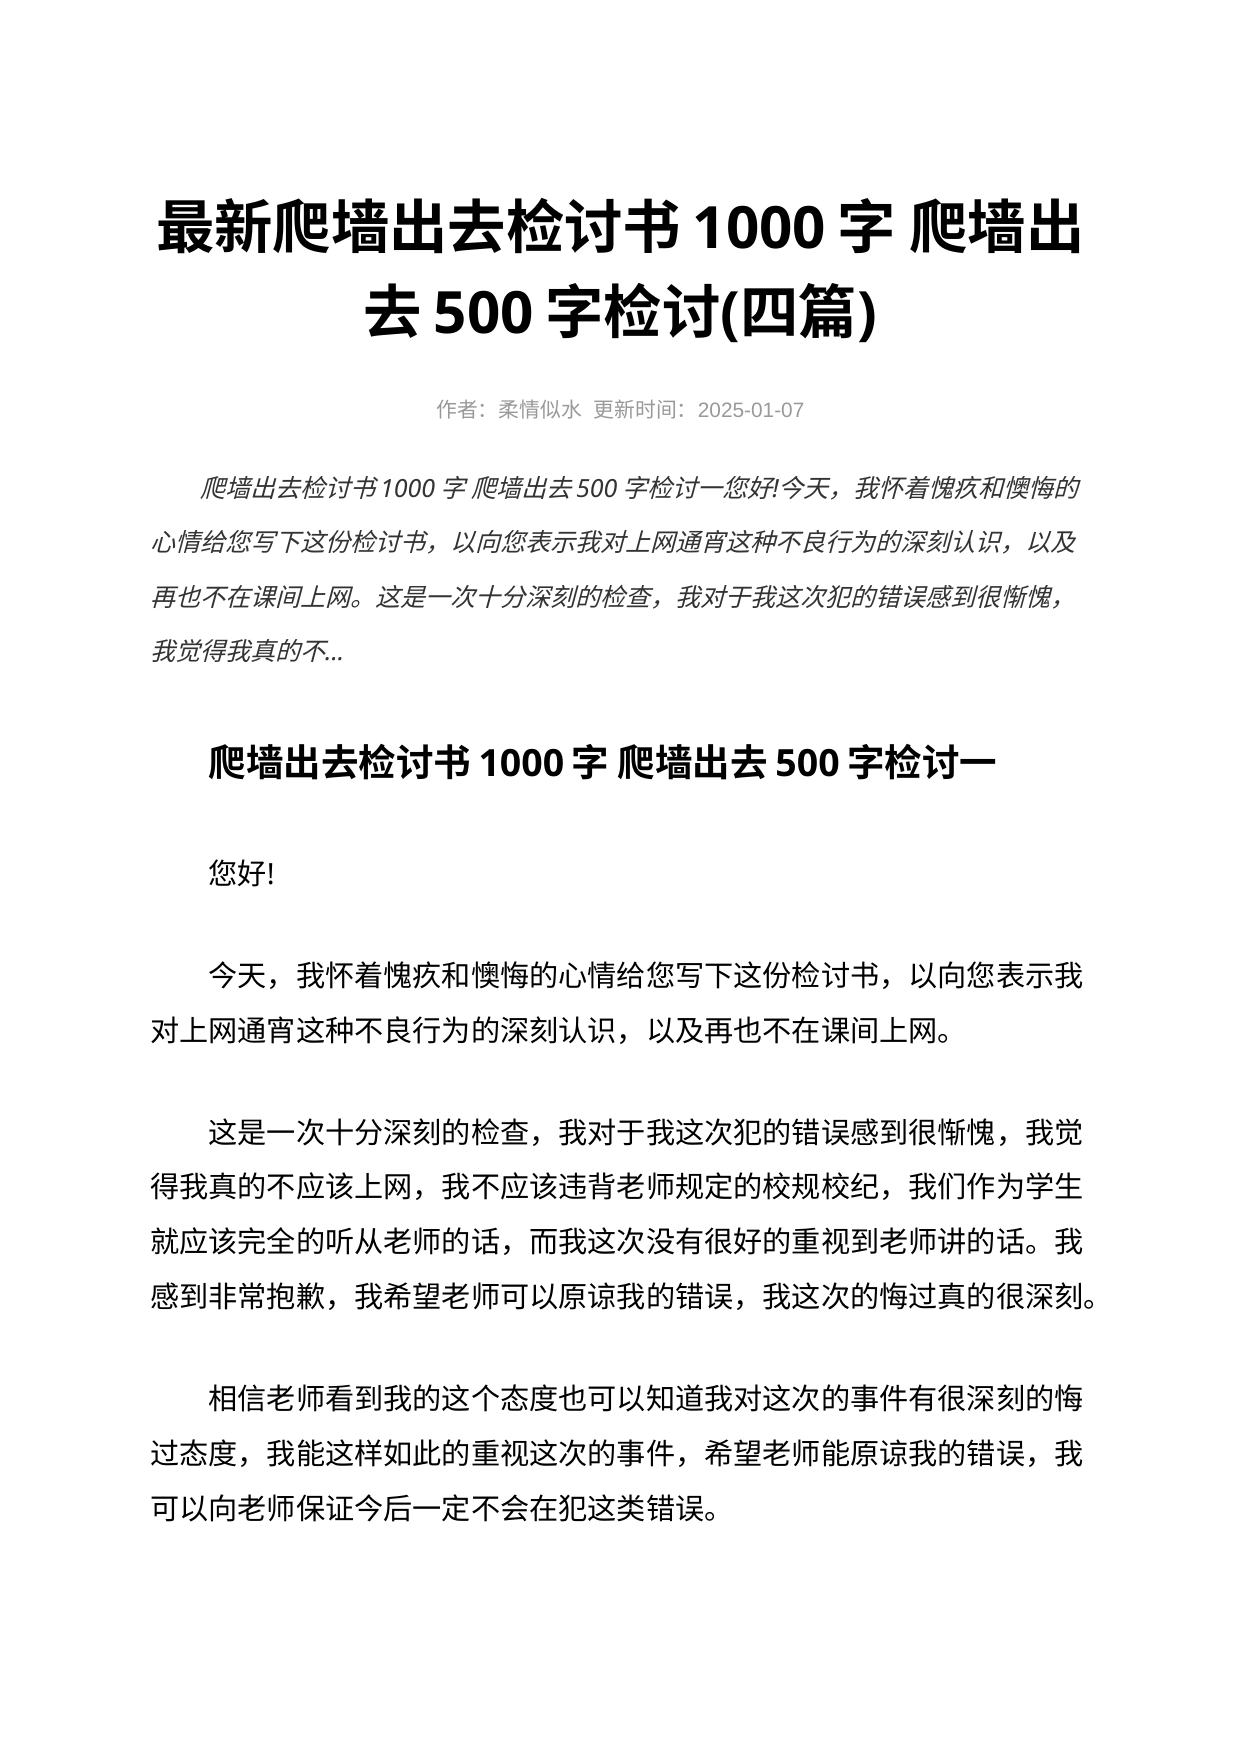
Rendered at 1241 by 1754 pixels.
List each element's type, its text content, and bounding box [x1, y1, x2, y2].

text 爬墙出去检讨书1000字 爬墙出去500字检讨一 [150, 733, 1090, 787]
text 相信老师看到我的这个态度也可以知道我对这次的事件有很深刻的悔过态度，我能这样如此的重视这次的事件，希望老师能原谅我的错误，我可以向老师保证今后一定不会在犯这类错误。 [150, 1376, 1090, 1528]
subtitle 最新爬墙出去检讨书1000字 爬墙出去500字检讨(四篇) [150, 181, 1090, 351]
text 这是一次十分深刻的检查，我对于我这次犯的错误感到很惭愧，我觉得我真的不应该上网，我不应该违背老师规定的校规校纪，我们作为学生就应该完全的听从老师的话，而我这次没有很好的重视到老师讲的话。我感到非常抱歉，我希望老师可以原谅我的错误，我这次的悔过真的很深刻。 [150, 1109, 1090, 1316]
text 作者：柔情似水 更新时间：2025-01-07 [150, 398, 1090, 422]
text 爬墙出去检讨书1000字 爬墙出去500字检讨一您好!今天，我怀着愧疚和懊悔的心情给您写下这份检讨书，以向您表示我对上网通宵这种不良行为的深刻认识，以及再也不在课间上网。这是一次十分深刻的检查，我对于我这次犯的错误感到很惭愧，我觉得我真的不... [150, 468, 1090, 668]
text 您好! [150, 851, 1090, 893]
text 今天，我怀着愧疚和懊悔的心情给您写下这份检讨书，以向您表示我对上网通宵这种不良行为的深刻认识，以及再也不在课间上网。 [150, 952, 1090, 1050]
